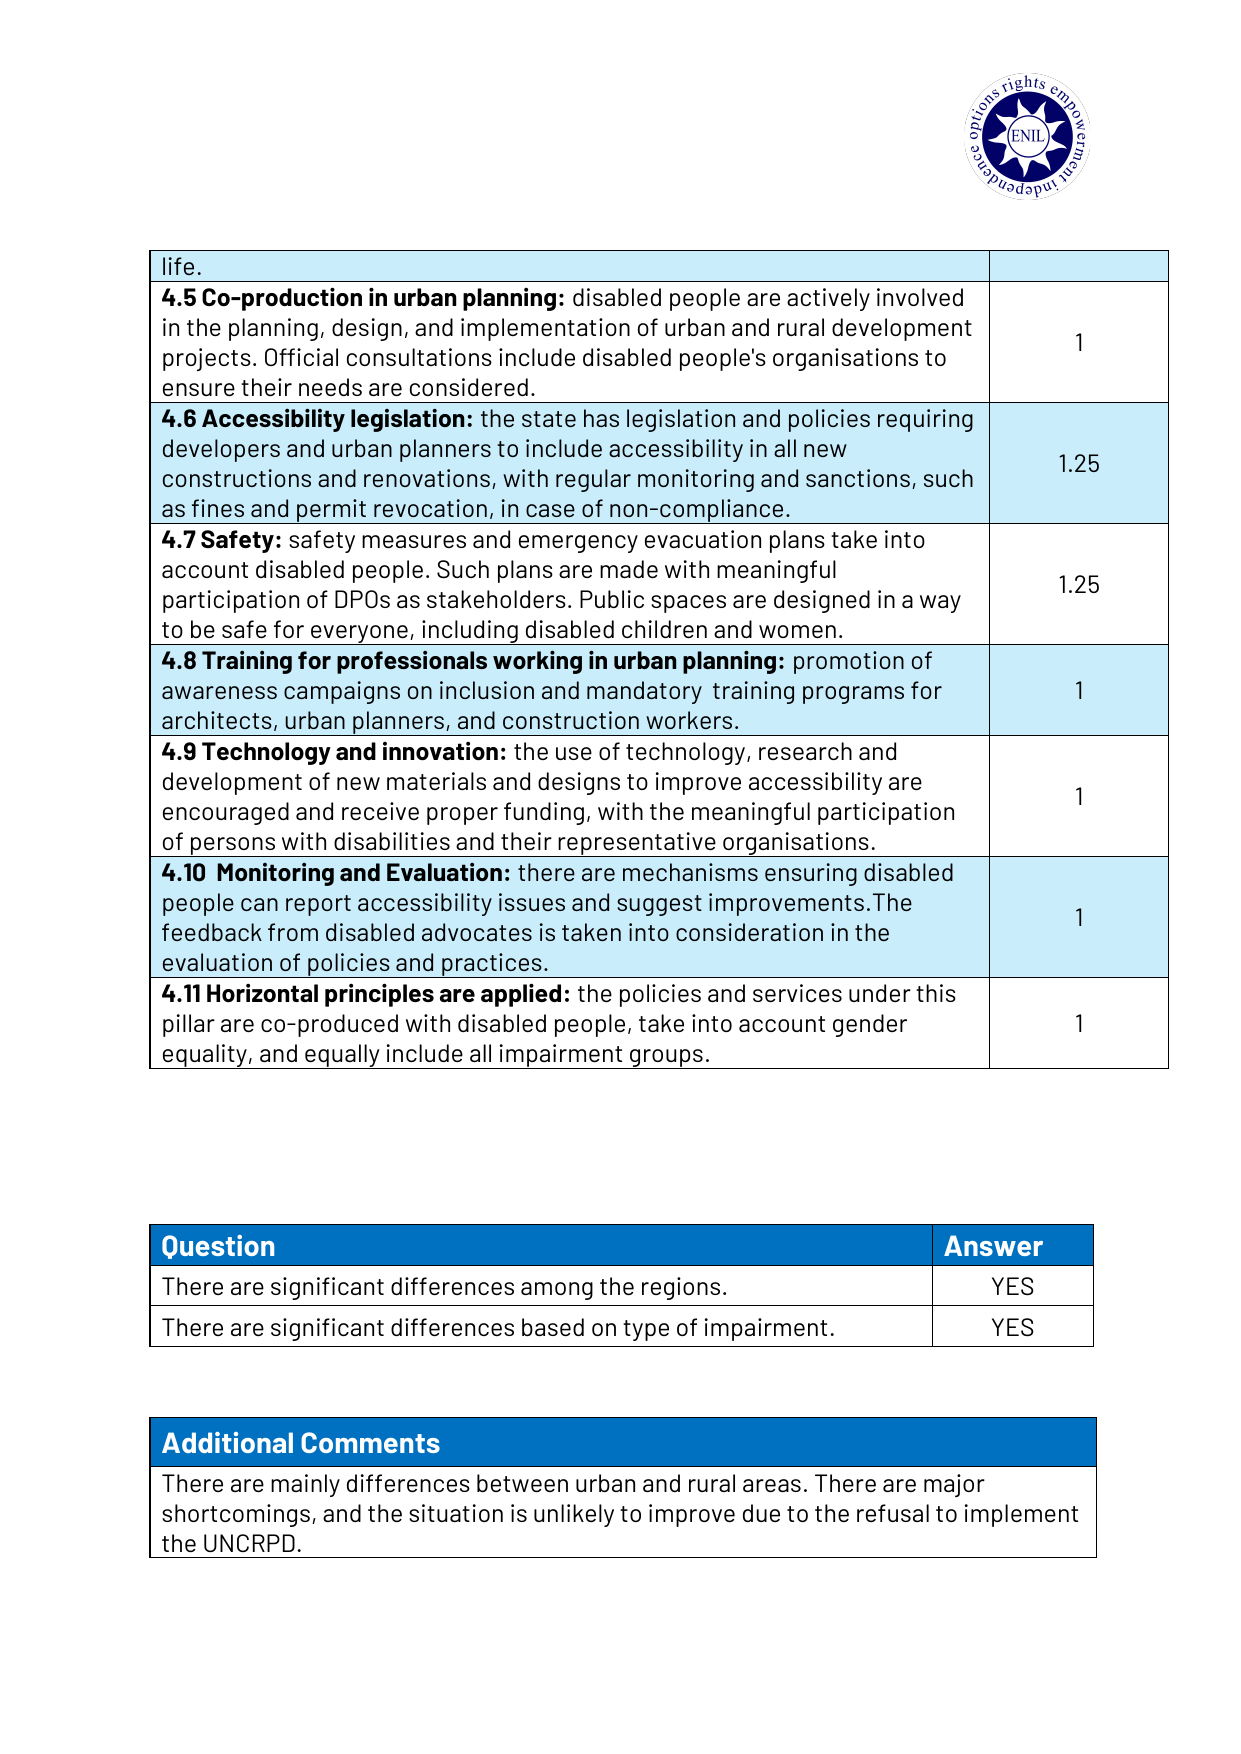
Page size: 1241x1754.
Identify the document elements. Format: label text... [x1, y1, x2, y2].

table_cell There are significant differences among the regions. [151, 1266, 932, 1305]
table_cell There are mainly differences between urban and rural areas. There are major shortcomings, and the situation is unlikely to improve due to the refusal to implement the UNCRPD. [151, 1467, 1096, 1557]
table_header Answer [933, 1225, 1093, 1265]
table_header Question [151, 1225, 932, 1265]
table_cell YES [933, 1306, 1093, 1346]
table_header Additional Comments [151, 1418, 1096, 1466]
picture [964, 73, 1091, 200]
table_cell YES [933, 1266, 1093, 1305]
table_cell There are significant differences based on type of impairment. [151, 1306, 932, 1346]
